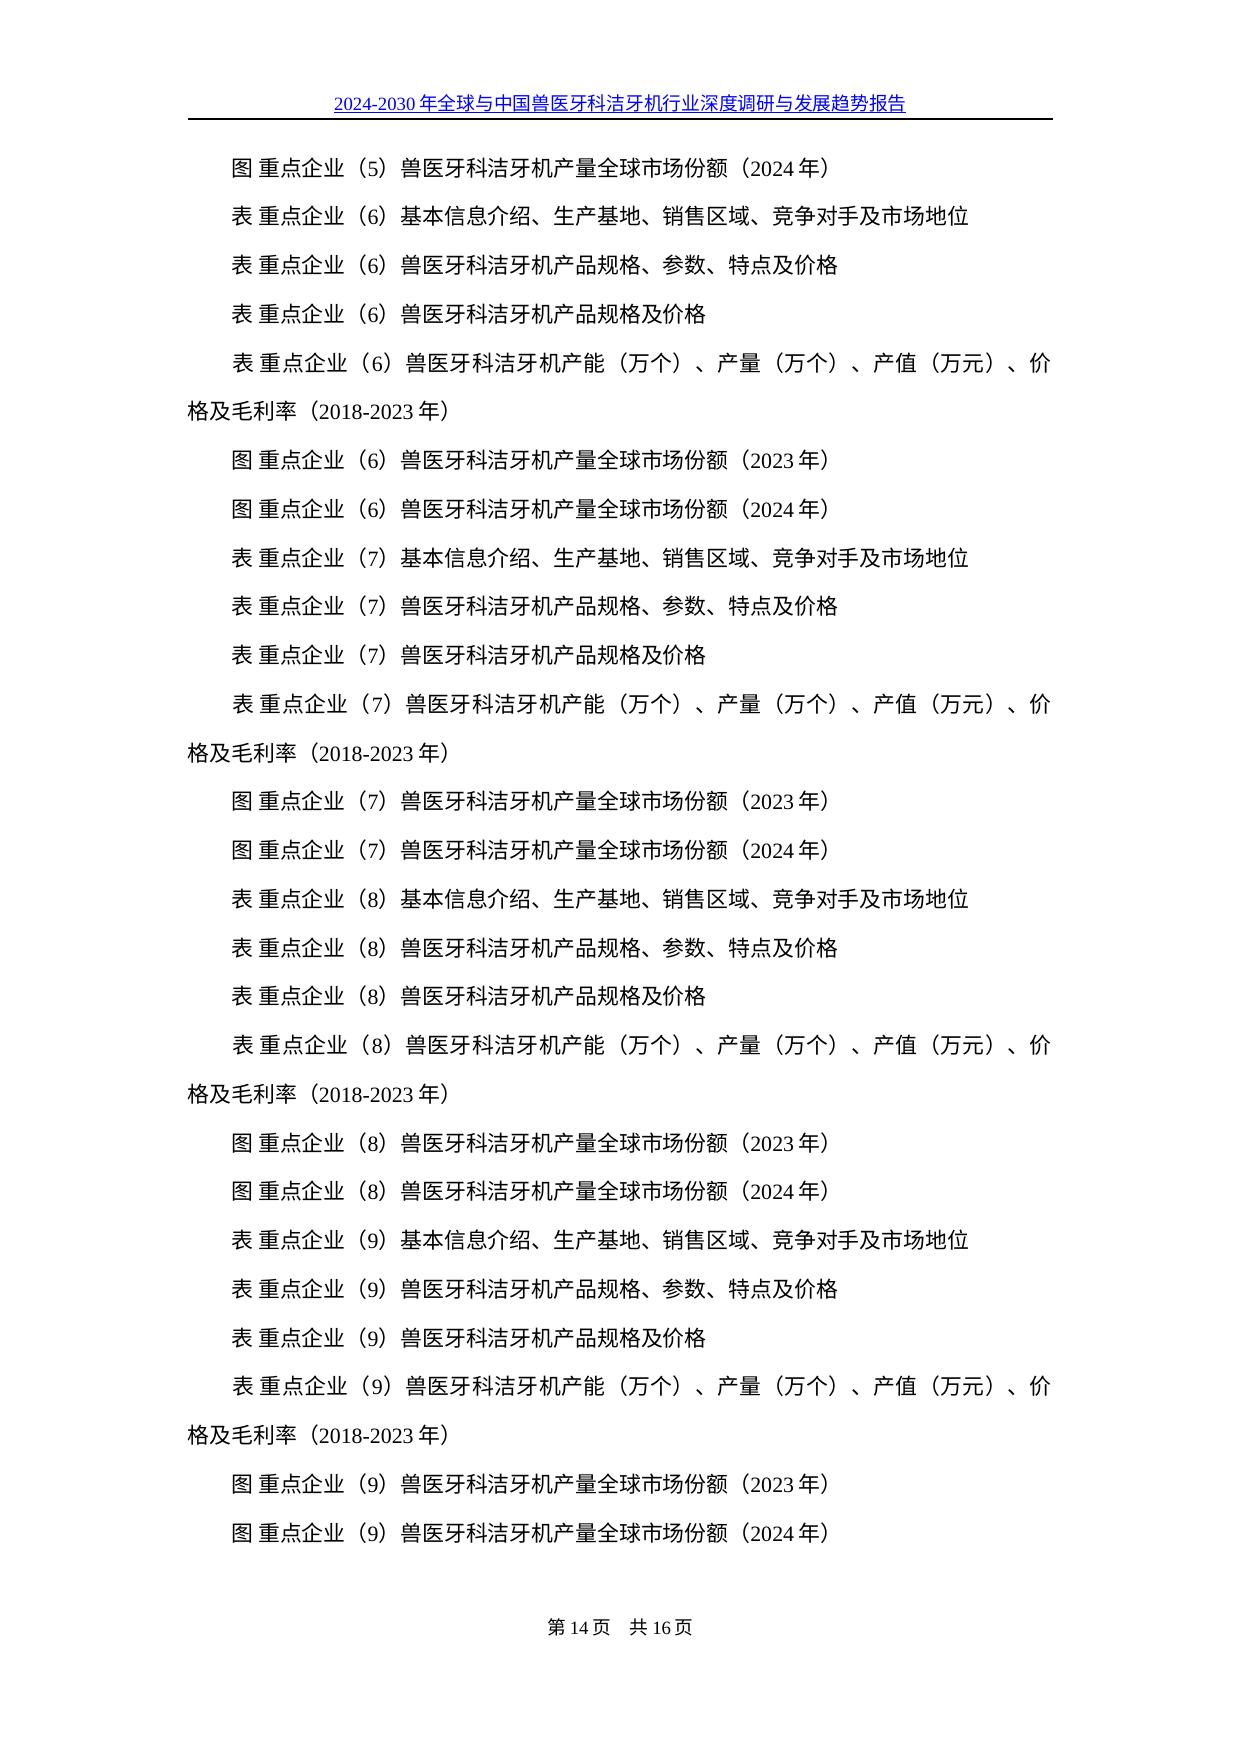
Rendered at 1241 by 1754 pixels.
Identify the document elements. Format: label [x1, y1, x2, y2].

text [187, 150, 1053, 1548]
